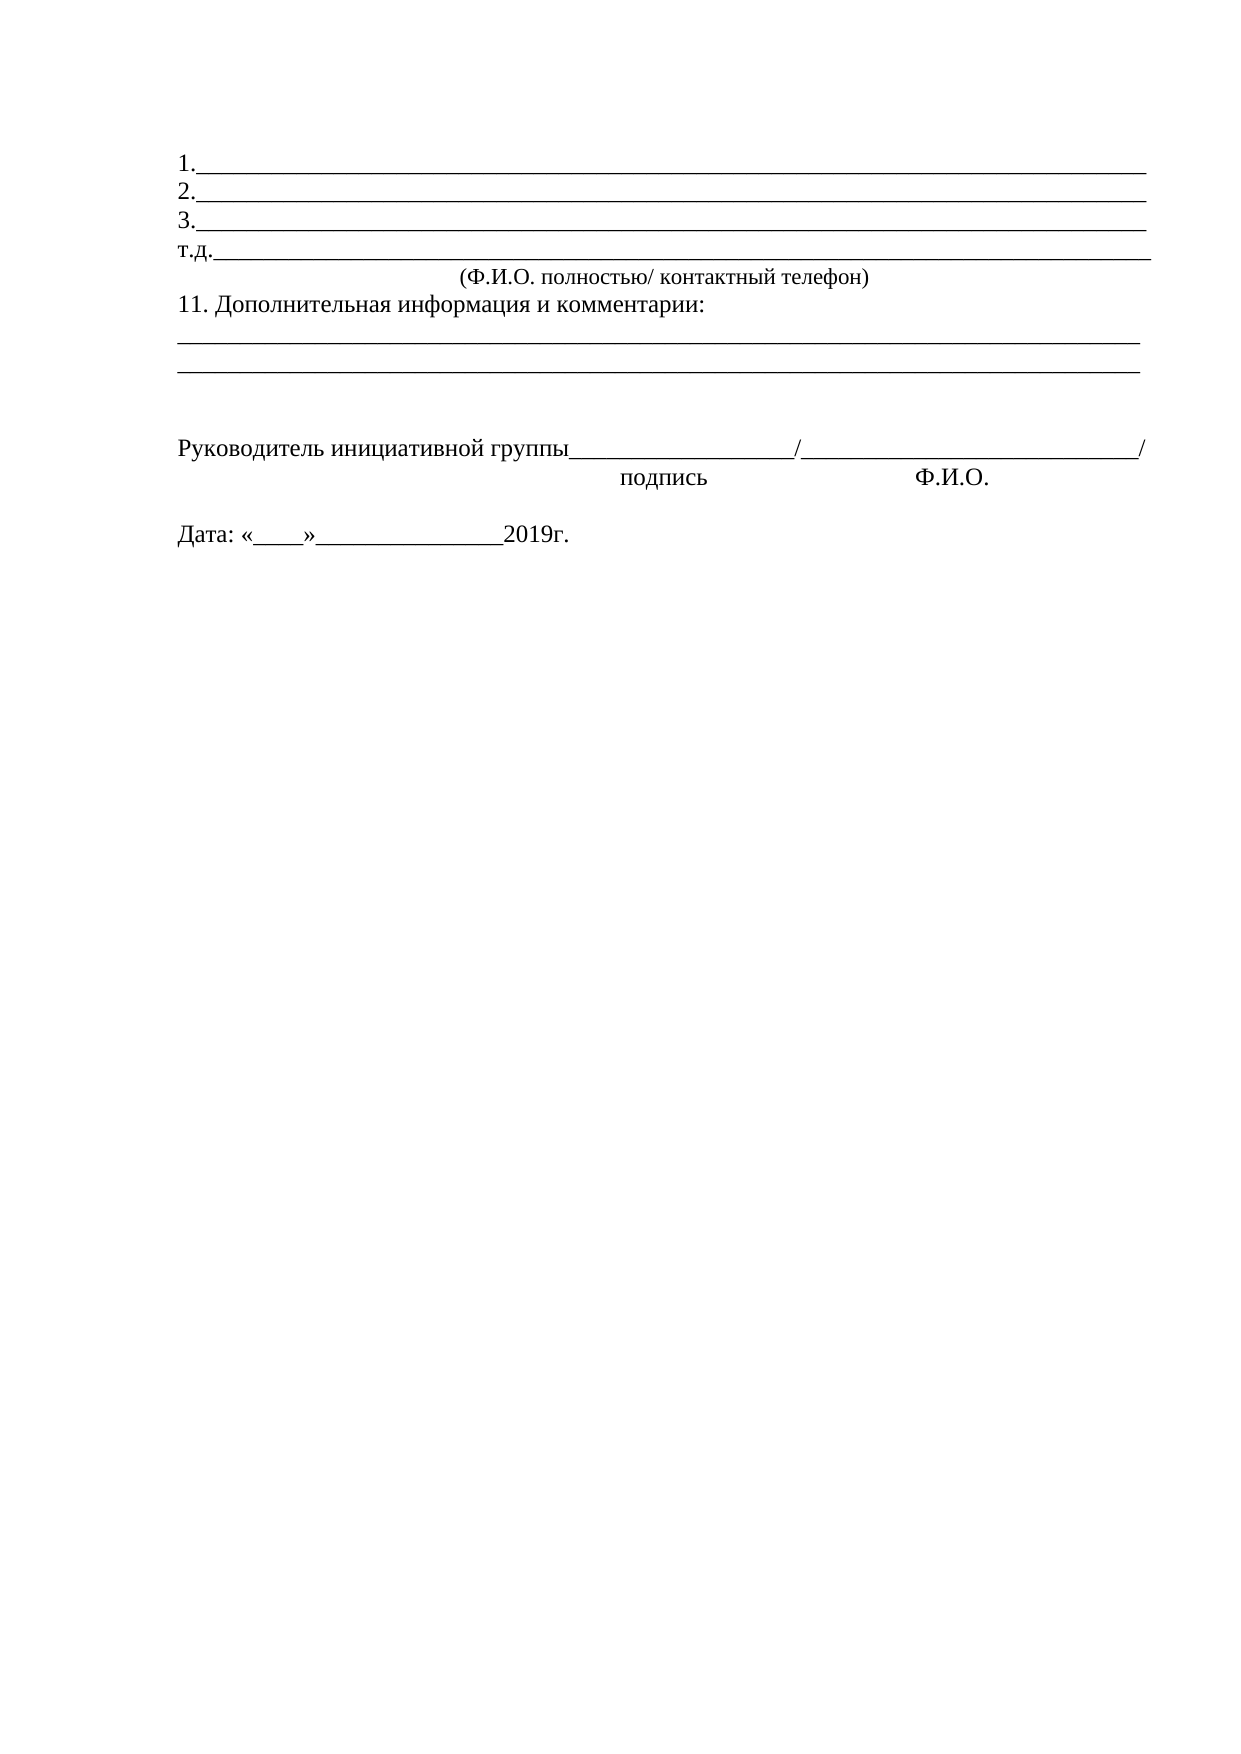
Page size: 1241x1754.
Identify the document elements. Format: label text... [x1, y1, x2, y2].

text Руководитель инициативной группы__________________/___________________________/ [177, 433, 1152, 462]
text подпись Ф.И.О. [177, 462, 1152, 490]
text 11. Дополнительная информация и комментарии: [177, 289, 1152, 318]
text Дата: «____»_______________2019г. [177, 519, 1152, 548]
text __________________________________________________________________________________________________________________________________________________________ [177, 318, 1152, 375]
text (Ф.И.О. полностью/ контактный телефон) [177, 263, 1152, 289]
text 1.____________________________________________________________________________2.____________________________________________________________________________3.____________________________________________________________________________т.д.___________________________________________________________________________ [177, 148, 1152, 263]
